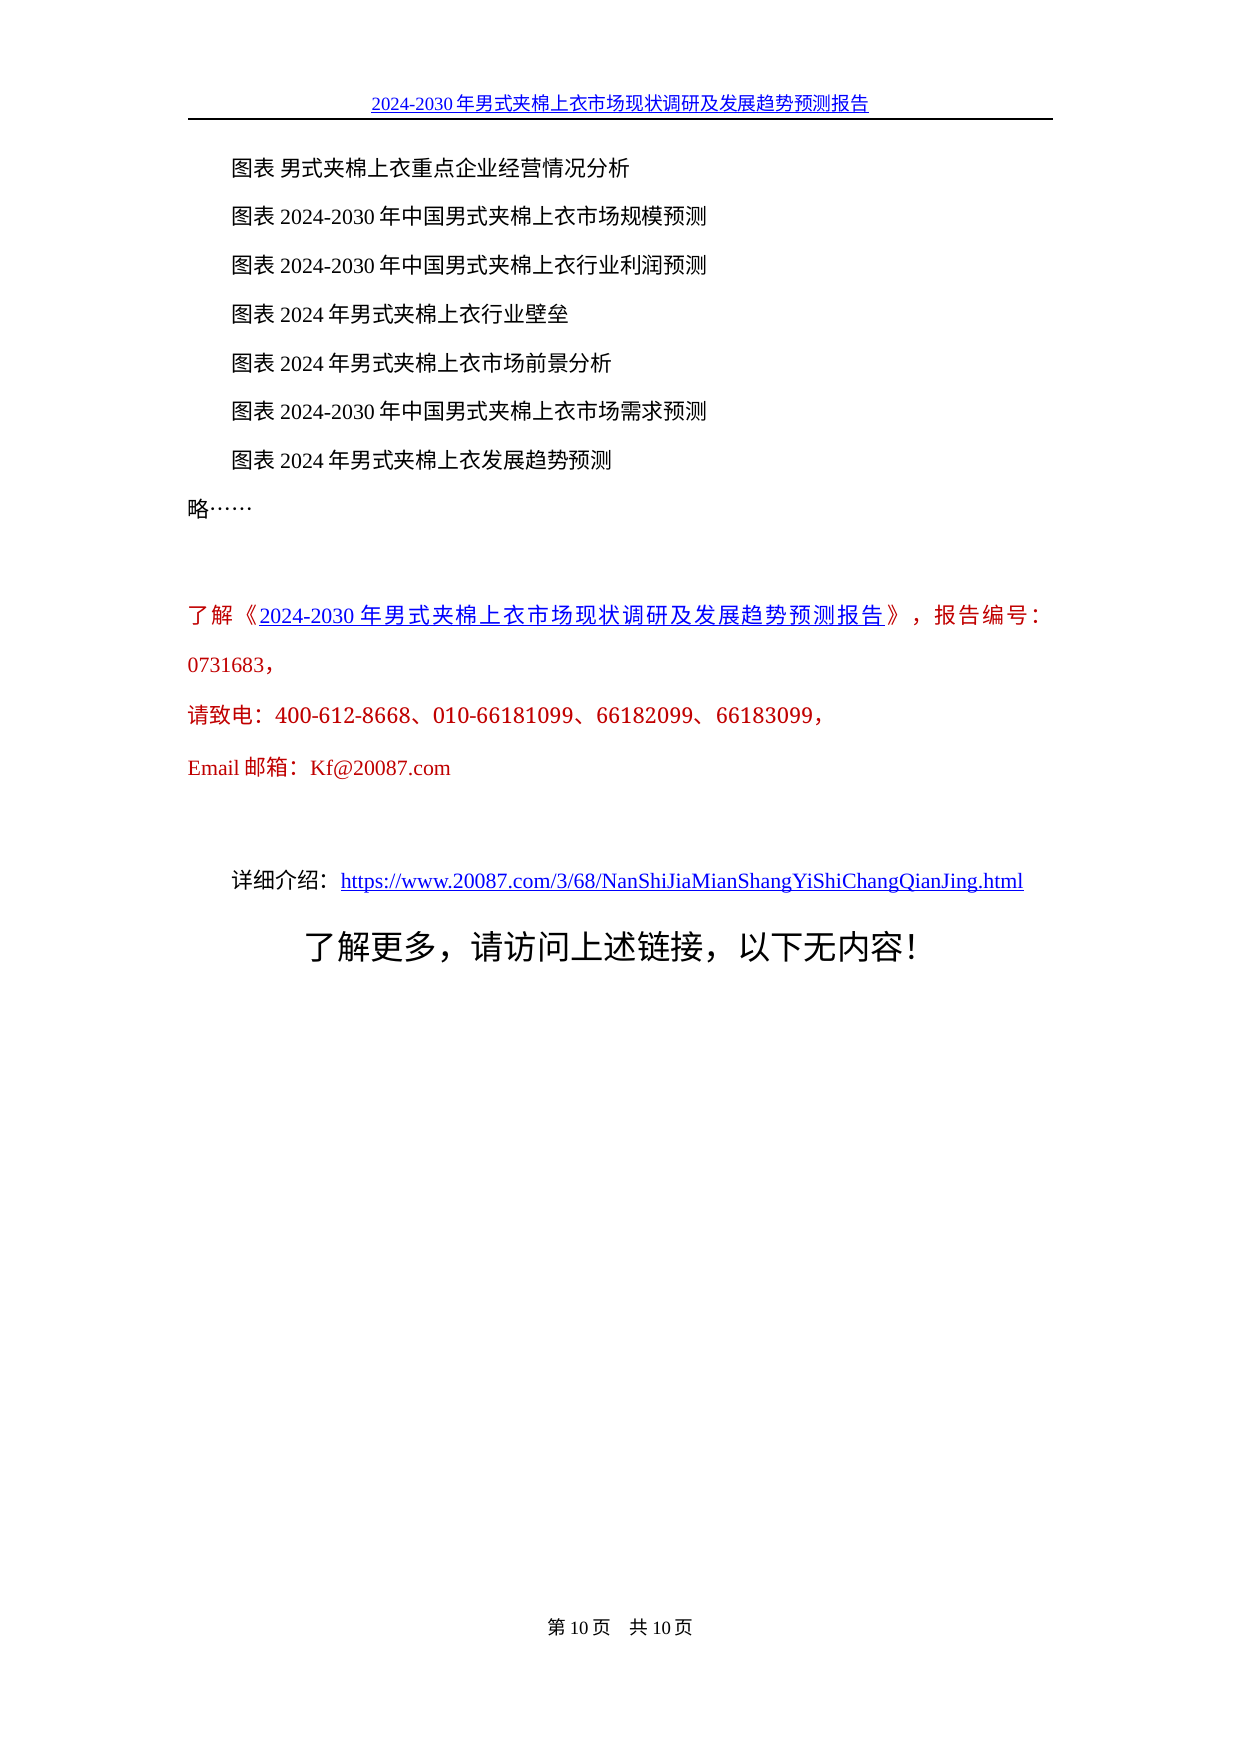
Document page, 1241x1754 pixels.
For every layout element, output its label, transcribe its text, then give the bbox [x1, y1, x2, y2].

text 请致电：400-612-8668、010-66181099、66182099、66183099， [187, 698, 1053, 731]
text Email邮箱：Kf@20087.com [187, 750, 1053, 782]
text 了解《2024-2030年男式夹棉上衣市场现状调研及发展趋势预测报告》，报告编号：0731683， [187, 598, 1053, 679]
title 了解更多，请访问上述链接，以下无内容！ [187, 913, 1053, 978]
text 详细介绍：https://www.20087.com/3/68/NanShiJiaMianShangYiShiChangQianJing.html [187, 863, 1053, 895]
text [187, 150, 1053, 524]
